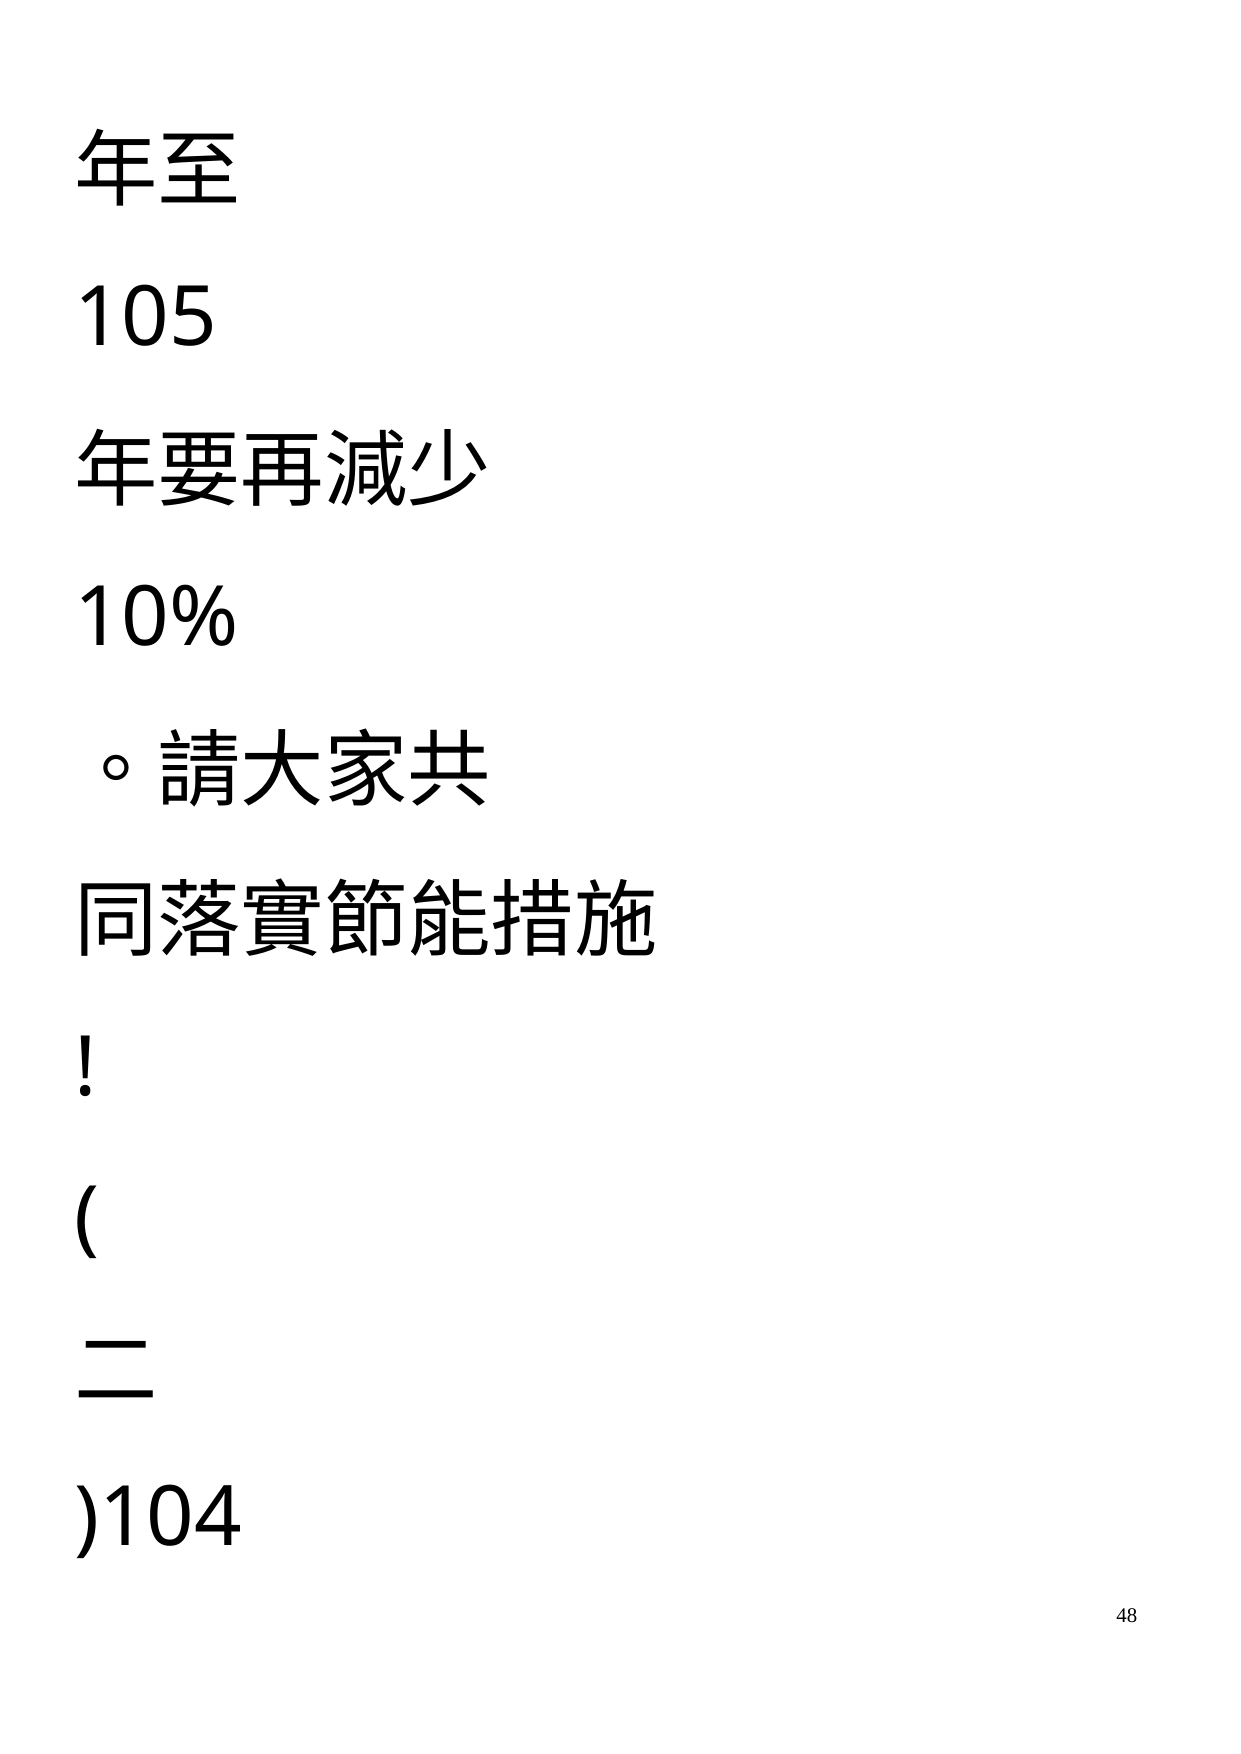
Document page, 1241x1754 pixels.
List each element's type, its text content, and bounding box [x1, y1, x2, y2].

text 。請大家共 [74, 688, 1137, 838]
text 同落實節能措施 [74, 838, 1137, 988]
text ( [74, 1138, 1137, 1288]
text 10% [74, 538, 1137, 688]
text 年要再減少 [74, 388, 1137, 538]
text ! [74, 988, 1137, 1138]
text 年至 [74, 88, 1137, 238]
text )104 [74, 1438, 1137, 1588]
text 二 [74, 1288, 1137, 1438]
text 105 [74, 238, 1137, 388]
